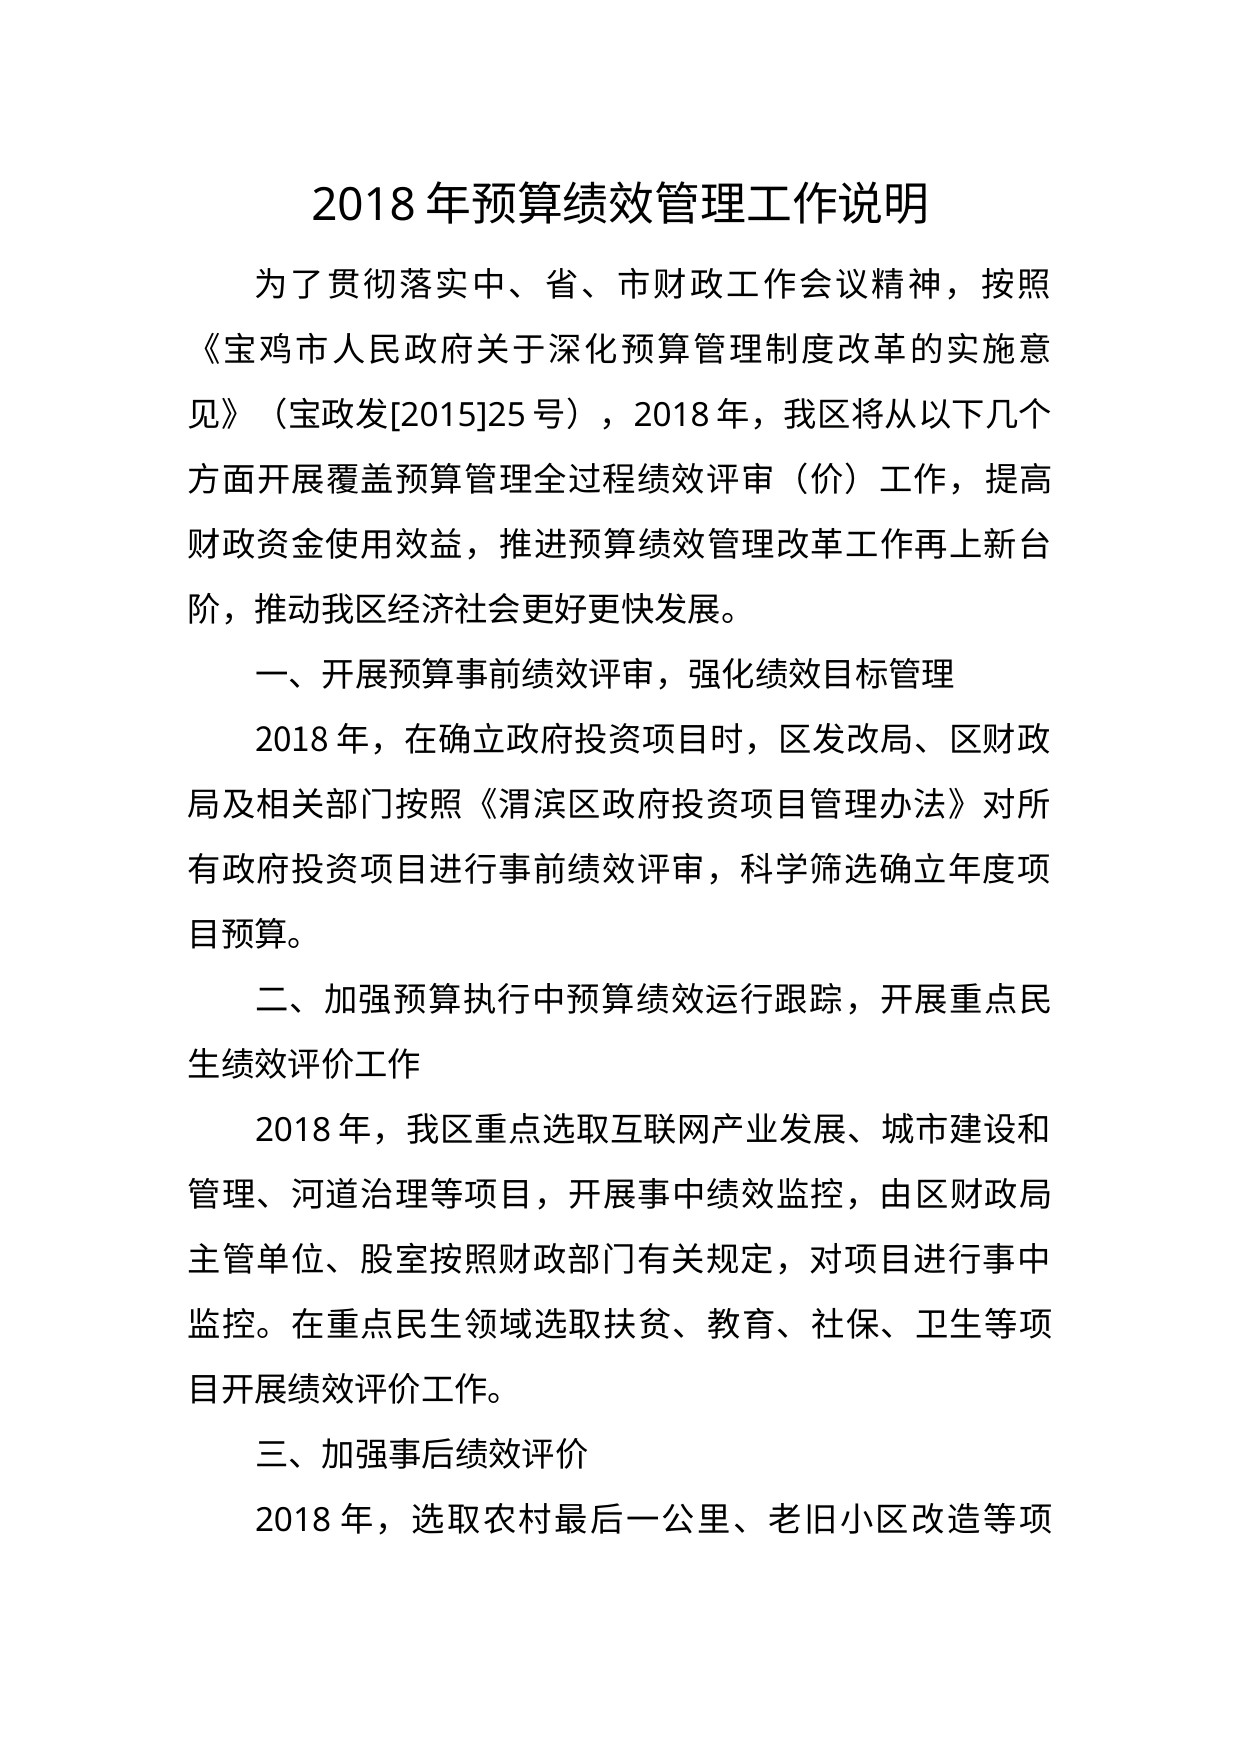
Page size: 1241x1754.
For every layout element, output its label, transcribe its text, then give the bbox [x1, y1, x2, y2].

text 三、加强事后绩效评价 [187, 1419, 1053, 1484]
text 2018年预算绩效管理工作说明 [187, 152, 1053, 249]
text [187, 1484, 1053, 1607]
text 2018年，我区重点选取互联网产业发展、城市建设和管理、河道治理等项目，开展事中绩效监控，由区财政局主管单位、股室按照财政部门有关规定，对项目进行事中监控。在重点民生领域选取扶贫、教育、社保、卫生等项目开展绩效评价工作。 [187, 1094, 1053, 1419]
text 一、开展预算事前绩效评审，强化绩效目标管理 [187, 639, 1053, 704]
text 为了贯彻落实中、省、市财政工作会议精神，按照《宝鸡市人民政府关于深化预算管理制度改革的实施意见》（宝政发[2015]25号），2018年，我区将从以下几个方面开展覆盖预算管理全过程绩效评审（价）工作，提高财政资金使用效益，推进预算绩效管理改革工作再上新台阶，推动我区经济社会更好更快发展。 [187, 249, 1053, 639]
text 二、加强预算执行中预算绩效运行跟踪，开展重点民生绩效评价工作 [187, 964, 1053, 1094]
text 2018年，在确立政府投资项目时，区发改局、区财政局及相关部门按照《渭滨区政府投资项目管理办法》对所有政府投资项目进行事前绩效评审，科学筛选确立年度项目预算。 [187, 704, 1053, 964]
